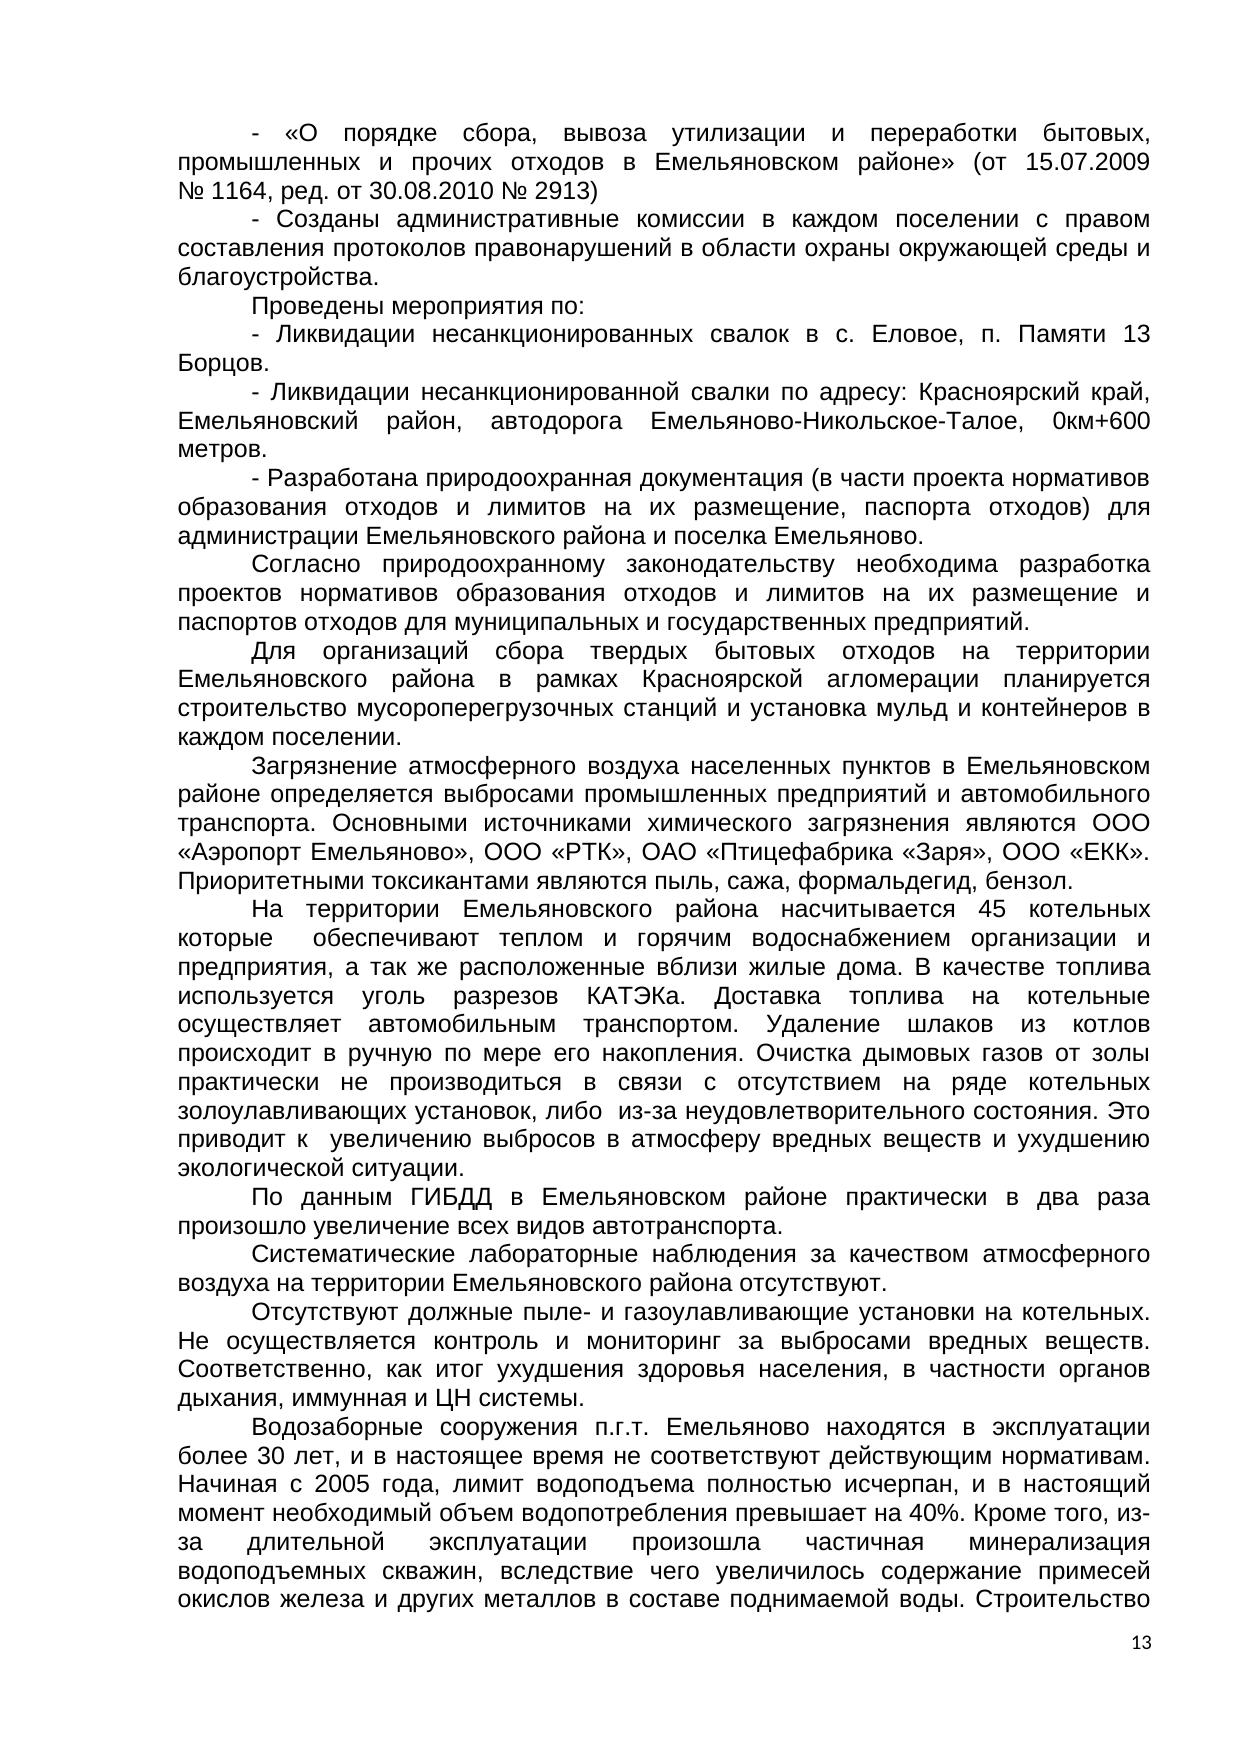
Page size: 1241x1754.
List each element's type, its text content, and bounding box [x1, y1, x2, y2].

text По данным ГИБДД в Емельяновском районе практически в два раза произошло увеличение всех видов автотранспорта. [177, 1182, 1152, 1239]
text Для организаций сбора твердых бытовых отходов на территории Емельяновского района в рамках Красноярской агломерации планируется строительство мусороперегрузочных станций и установка мульд и контейнеров в каждом поселении. [177, 636, 1152, 751]
text - Разработана природоохранная документация (в части проекта нормативов образования отходов и лимитов на их размещение, паспорта отходов) для администрации Емельяновского района и поселка Емельяново. [177, 463, 1152, 549]
text Проведены мероприятия по: [177, 291, 1152, 319]
text Отсутствуют должные пыле- и газоулавливающие установки на котельных. Не осуществляется контроль и мониторинг за выбросами вредных веществ. Соответственно, как итог ухудшения здоровья населения, в частности органов дыхания, иммунная и ЦН системы. [177, 1297, 1152, 1412]
text На территории Емельяновского района насчитывается 45 котельных которые обеспечивают теплом и горячим водоснабжением организации и предприятия, а так же расположенные вблизи жилые дома. В качестве топлива используется уголь разрезов КАТЭКа. Доставка топлива на котельные осуществляет автомобильным транспортом. Удаление шлаков из котлов происходит в ручную по мере его накопления. Очистка дымовых газов от золы практически не производиться в связи с отсутствием на ряде котельных золоулавливающих установок, либо из-за неудовлетворительного состояния. Это приводит к увеличению выбросов в атмосферу вредных веществ и ухудшению экологической ситуации. [177, 894, 1152, 1182]
text - Ликвидации несанкционированной свалки по адресу: Красноярский край, Емельяновский район, автодорога Емельяново-Никольское-Талое, 0км+600 метров. [177, 377, 1152, 463]
text - Ликвидации несанкционированных свалок в с. Еловое, п. Памяти 13 Борцов. [177, 319, 1152, 377]
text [177, 1412, 1152, 1613]
text Согласно природоохранному законодательству необходима разработка проектов нормативов образования отходов и лимитов на их размещение и паспортов отходов для муниципальных и государственных предприятий. [177, 549, 1152, 636]
text Систематические лабораторные наблюдения за качеством атмосферного воздуха на территории Емельяновского района отсутствуют. [177, 1239, 1152, 1297]
text Загрязнение атмосферного воздуха населенных пунктов в Емельяновском районе определяется выбросами промышленных предприятий и автомобильного транспорта. Основными источниками химического загрязнения являются ООО «Аэропорт Емельяново», ООО «РТК», ОАО «Птицефабрика «Заря», ООО «ЕКК». Приоритетными токсикантами являются пыль, сажа, формальдегид, бензол. [177, 751, 1152, 894]
text - «О порядке сбора, вывоза утилизации и переработки бытовых, промышленных и прочих отходов в Емельяновском районе» (от 15.07.2009 № 1164, ред. от 30.08.2010 № 2913) [177, 118, 1152, 204]
text - Созданы административные комиссии в каждом поселении с правом составления протоколов правонарушений в области охраны окружающей среды и благоустройства. [177, 204, 1152, 291]
